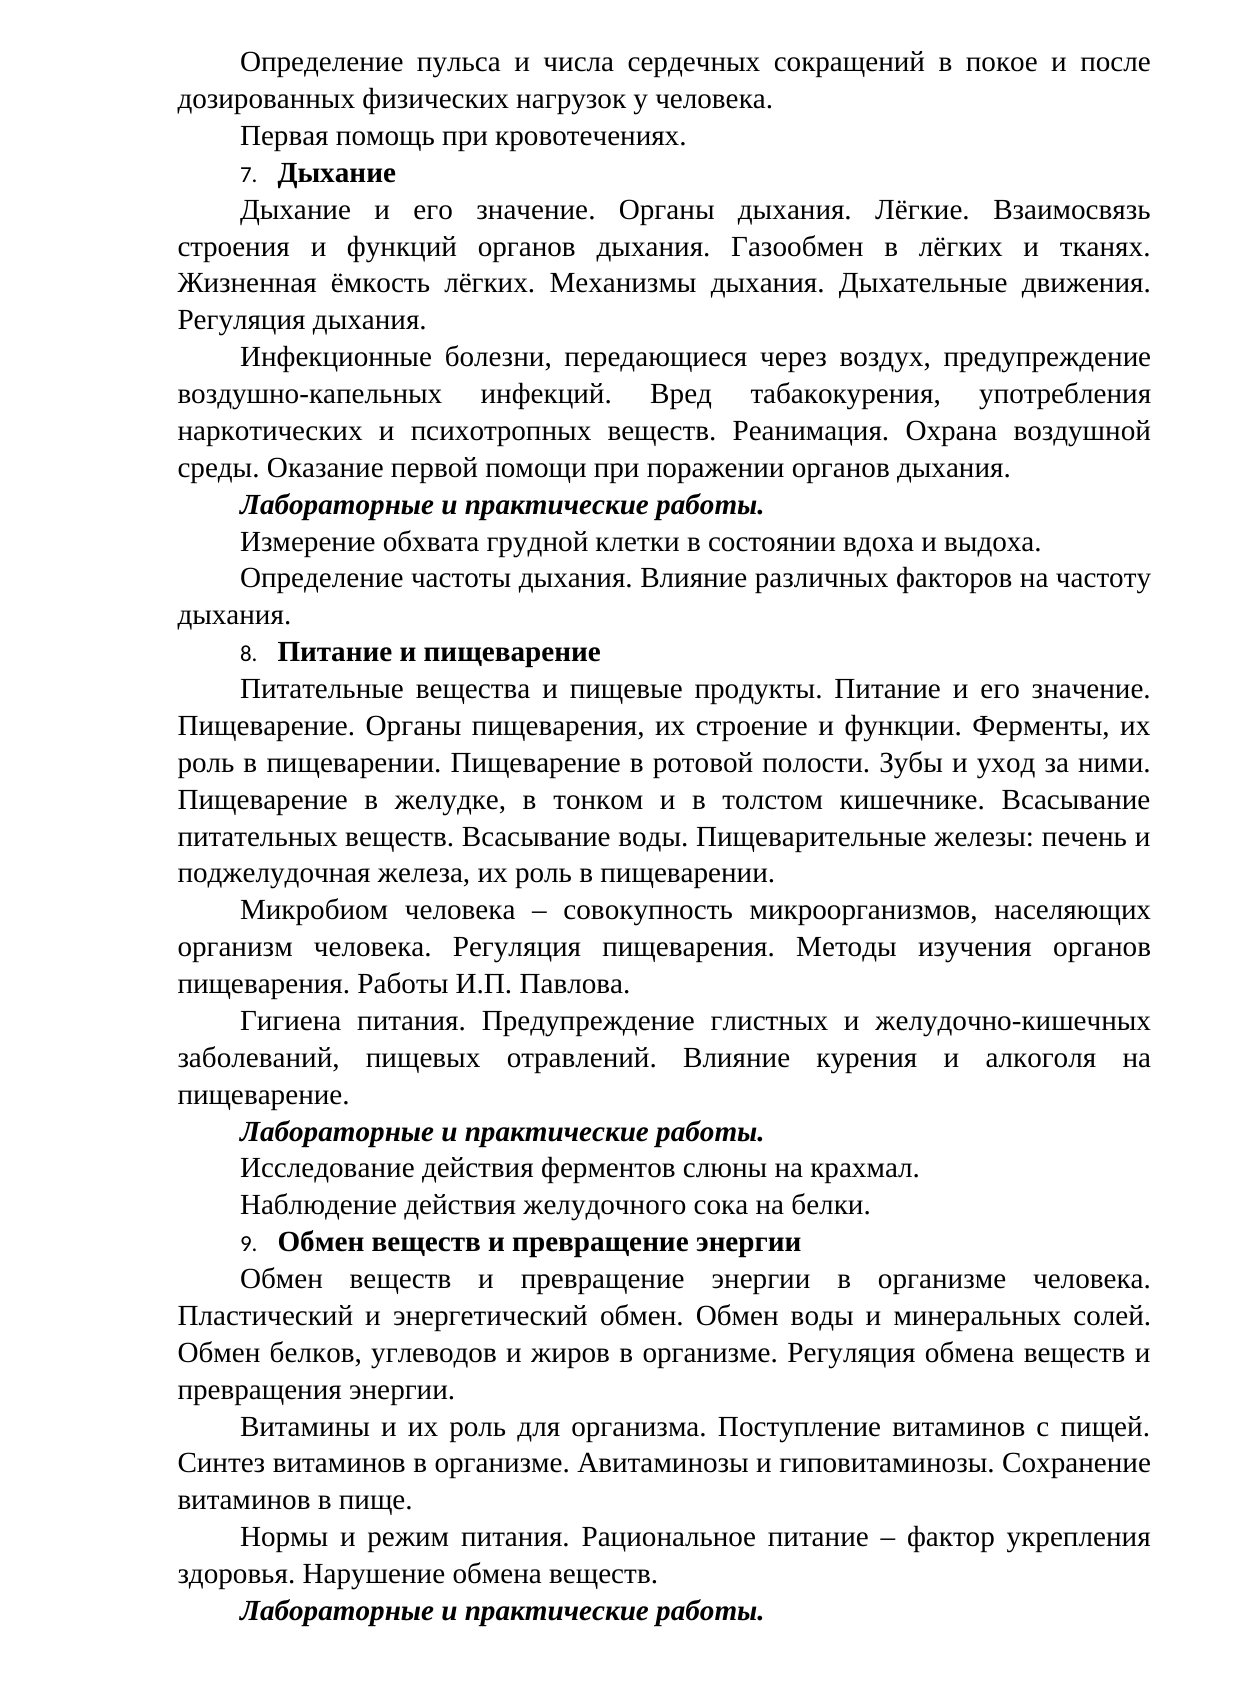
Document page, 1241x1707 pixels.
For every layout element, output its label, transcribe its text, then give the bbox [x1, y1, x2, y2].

text Наблюдение действия желудочного сока на белки. [177, 1187, 1152, 1221]
text Питательные вещества и пищевые продукты. Питание и его значение. Пищеварение. Органы пищеварения, их строение и функции. Ферменты, их роль в пищеварении. Пищеварение в ротовой полости. Зубы и уход за ними. Пищеварение в желудке, в тонком и в толстом кишечнике. Всасывание питательных веществ. Всасывание воды. Пищеварительные железы: печень и поджелудочная железа, их роль в пищеварении. [177, 671, 1152, 889]
list Питание и пищеварение [240, 634, 1152, 668]
text Первая помощь при кровотечениях. [177, 118, 1152, 152]
text Обмен веществ и превращение энергии в организме человека. Пластический и энергетический обмен. Обмен воды и минеральных солей. Обмен белков, углеводов и жиров в организме. Регуляция обмена веществ и превращения энергии. [177, 1261, 1152, 1405]
text Дыхание и его значение. Органы дыхания. Лёгкие. Взаимосвязь строения и функций органов дыхания. Газообмен в лёгких и тканях. Жизненная ёмкость лёгких. Механизмы дыхания. Дыхательные движения. Регуляция дыхания. [177, 192, 1152, 336]
text Измерение обхвата грудной клетки в состоянии вдоха и выдоха. [177, 524, 1152, 557]
text Исследование действия ферментов слюны на крахмал. [177, 1151, 1152, 1184]
text Определение пульса и числа сердечных сокращений в покое и после дозированных физических нагрузок у человека. [177, 44, 1152, 115]
text Витамины и их роль для организма. Поступление витаминов с пищей. Синтез витаминов в организме. Авитаминозы и гиповитаминозы. Сохранение витаминов в пище. [177, 1409, 1152, 1516]
text Микробиом человека – совокупность микроорганизмов, населяющих организм человека. Регуляция пищеварения. Методы изучения органов пищеварения. Работы И.П. Павлова. [177, 892, 1152, 1000]
text Нормы и режим питания. Рациональное питание – фактор укрепления здоровья. Нарушение обмена веществ. [177, 1519, 1152, 1590]
text Определение частоты дыхания. Влияние различных факторов на частоту дыхания. [177, 561, 1152, 631]
text Лабораторные и практические работы. [177, 487, 1152, 520]
text Инфекционные болезни, передающиеся через воздух, предупреждение воздушно-капельных инфекций. Вред табакокурения, употребления наркотических и психотропных веществ. Реанимация. Охрана воздушной среды. Оказание первой помощи при поражении органов дыхания. [177, 339, 1152, 483]
text Гигиена питания. Предупреждение глистных и желудочно-кишечных заболеваний, пищевых отравлений. Влияние курения и алкоголя на пищеварение. [177, 1003, 1152, 1110]
list Дыхание [240, 155, 1152, 188]
text Лабораторные и практические работы. [177, 1114, 1152, 1147]
list Обмен веществ и превращение энергии [240, 1224, 1152, 1258]
text Лабораторные и практические работы. [177, 1593, 1152, 1627]
